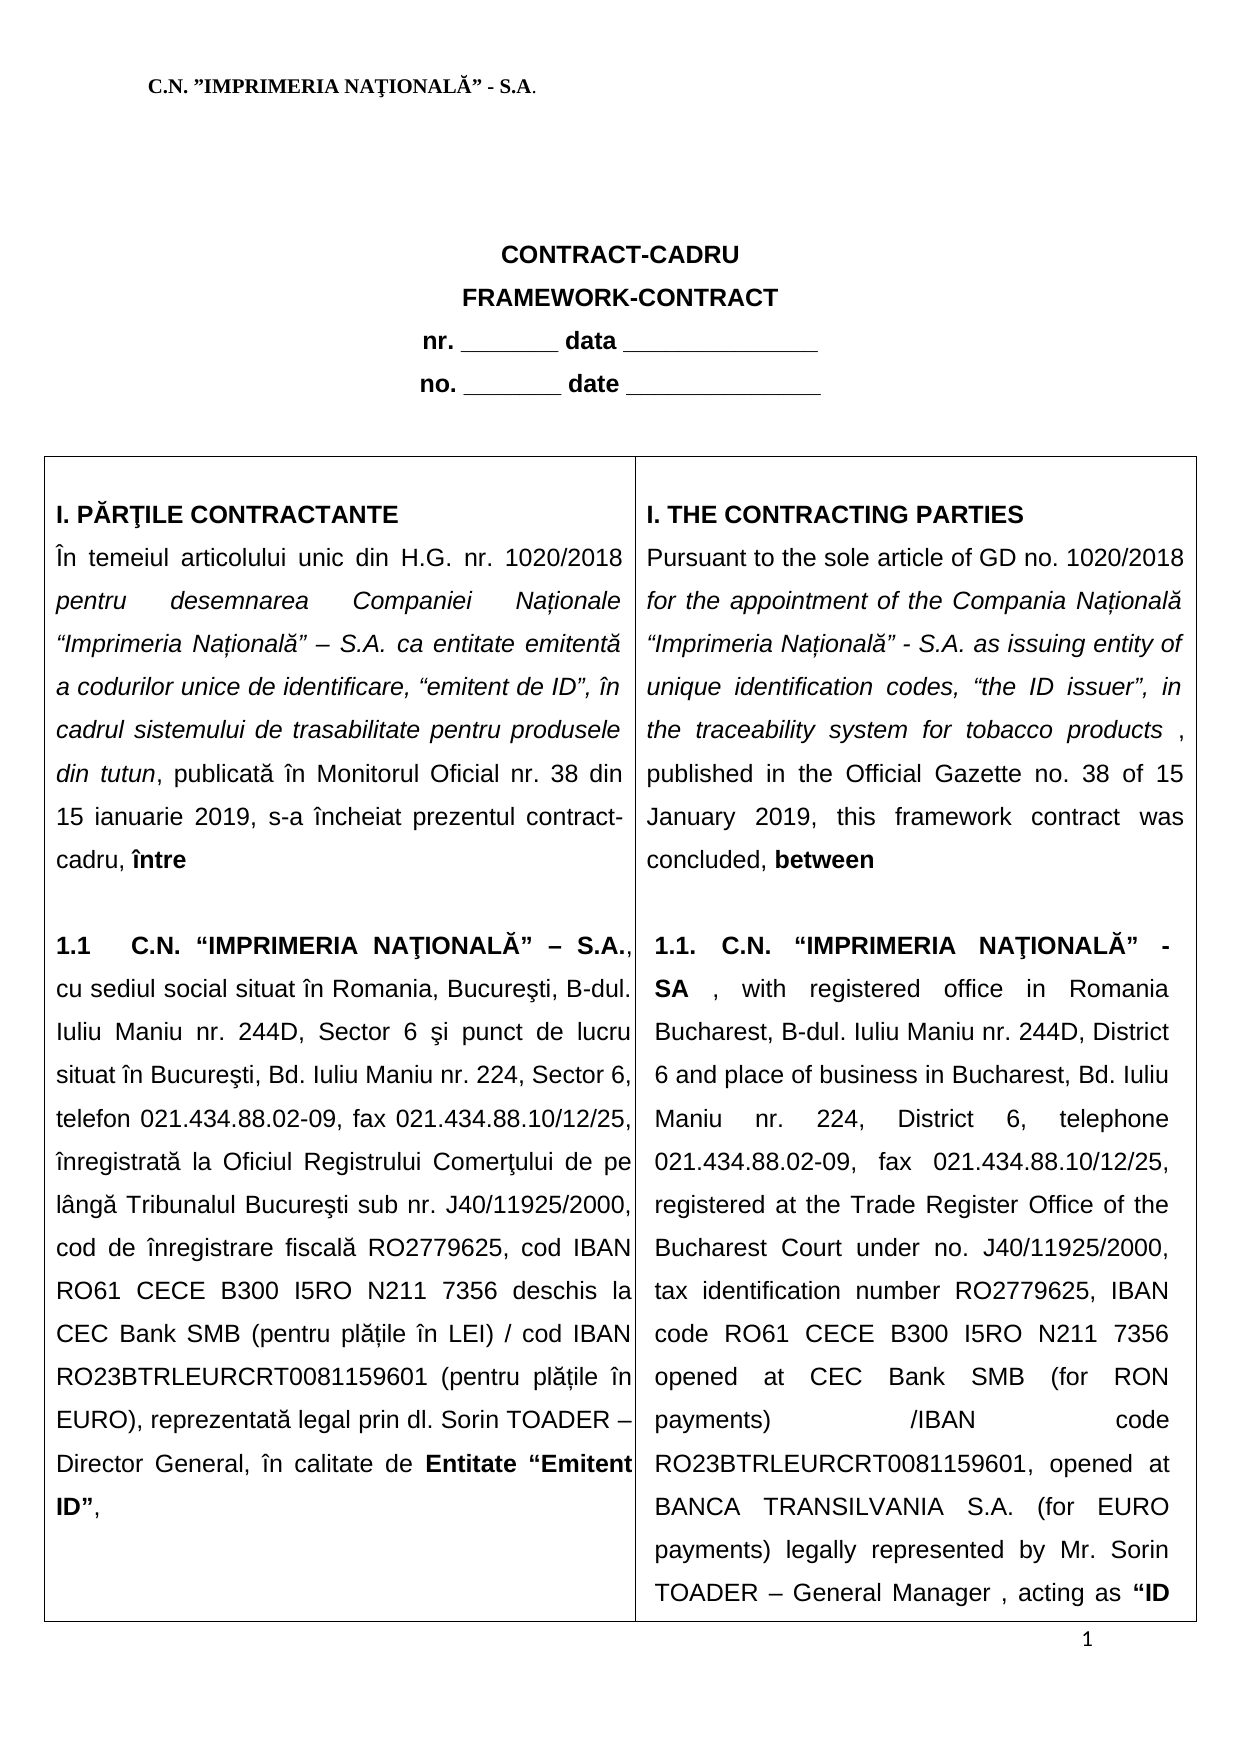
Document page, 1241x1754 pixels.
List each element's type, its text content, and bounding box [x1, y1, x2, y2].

text FRAMEWORK-Contract [148, 283, 1093, 312]
text nr. _______ data ______________ [148, 326, 1093, 355]
text Contract-CADRU [148, 240, 1093, 269]
text no. _______ date ______________ [148, 369, 1093, 398]
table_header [636, 457, 1196, 1621]
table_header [45, 457, 635, 1621]
